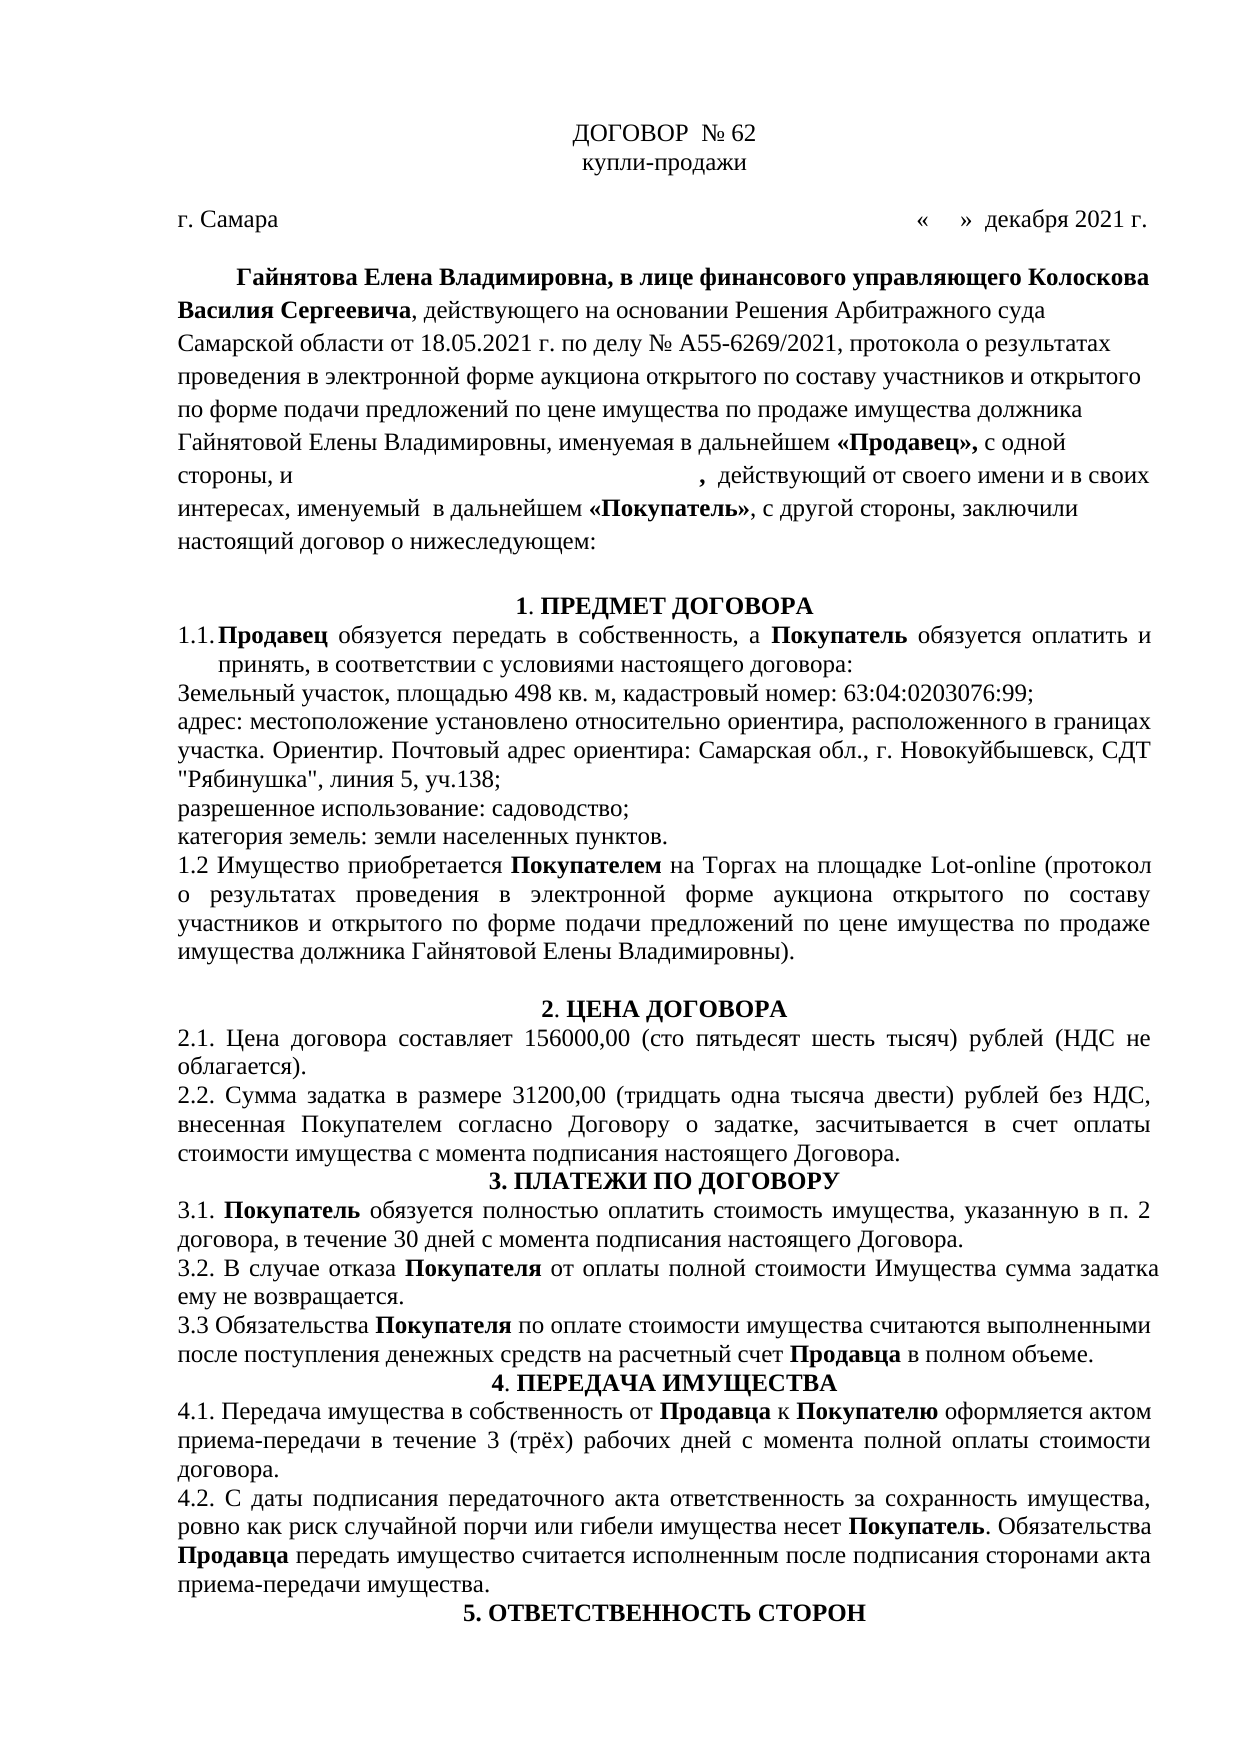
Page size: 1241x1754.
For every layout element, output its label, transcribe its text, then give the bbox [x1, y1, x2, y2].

text категория земель: земли населенных пунктов. [177, 821, 1152, 850]
text 4.2. С даты подписания передаточного акта ответственность за сохранность имущества, ровно как риск случайной порчи или гибели имущества несет Покупатель. Обязательства Продавца передать имущество считается исполненным после подписания сторонами акта приема-передачи имущества. [177, 1483, 1152, 1598]
text 2.1. Цена договора составляет 156000,00 (сто пятьдесят шесть тысяч) рублей (НДС не облагается). [177, 1023, 1152, 1080]
text 4.1. Передача имущества в собственность от Продавца к Покупателю оформляется актом приема-передачи в течение 3 (трёх) рабочих дней с момента полной оплаты стоимости договора. [177, 1396, 1152, 1483]
text 3.1. Покупатель обязуется полностью оплатить стоимость имущества, указанную в п. 2 договора, в течение 30 дней с момента подписания настоящего Договора. [177, 1195, 1152, 1253]
text 5. ОТВЕТСТВЕННОСТЬ СТОРОН [177, 1598, 1152, 1626]
text г. Самара « » декабря 2021 г. [177, 204, 1152, 262]
text 3.2. В случае отказа Покупателя от оплаты полной стоимости Имущества сумма задатка ему не возвращается. [177, 1253, 1160, 1310]
text разрешенное использование: садоводство; [177, 793, 1152, 821]
text 1.2 Имущество приобретается Покупателем на Торгах на площадке Lot-online (протокол о результатах проведения в электронной форме аукциона открытого по составу участников и открытого по форме подачи предложений по цене имущества по продаже имущества должника Гайнятовой Елены Владимировны). [177, 850, 1152, 965]
text 4. ПЕРЕДАЧА ИМУЩЕСТВА [177, 1368, 1152, 1396]
text адрес: местоположение установлено относительно ориентира, расположенного в границах участка. Ориентир. Почтовый адрес ориентира: Самарская обл., г. Новокуйбышевск, СДТ "Рябинушка", линия 5, уч.138; [177, 706, 1152, 793]
text 2.2. Сумма задатка в размере 31200,00 (тридцать одна тысяча двести) рублей без НДС, внесенная Покупателем согласно Договору о задатке, засчитывается в счет оплаты стоимости имущества с момента подписания настоящего Договора. [177, 1080, 1152, 1166]
text 3.3 Обязательства Покупателя по оплате стоимости имущества считаются выполненными после поступления денежных средств на расчетный счет Продавца в полном объеме. [177, 1310, 1152, 1368]
text Гайнятова Елена Владимировна, в лице финансового управляющего Колоскова Василия Сергеевича, действующего на основании Решения Арбитражного суда Самарской области от 18.05.2021 г. по делу № А55-6269/2021, протокола о результатах проведения в электронной форме аукциона открытого по составу участников и открытого по форме подачи предложений по цене имущества по продаже имущества должника Гайнятовой Елены Владимировны, именуемая в дальнейшем «Продавец», с одной стороны, и , действующий от своего имени и в своих интересах, именуемый в дальнейшем «Покупатель», с другой стороны, заключили настоящий договор о нижеследующем: [177, 262, 1152, 555]
text Земельный участок, площадью 498 кв. м, кадастровый номер: 63:04:0203076:99; [177, 678, 1152, 706]
text 2. ЦЕНА ДОГОВОРА [177, 994, 1152, 1023]
text 1. ПРЕДМЕТ ДОГОВОРА [177, 591, 1152, 620]
text купли-продажи [177, 147, 1152, 176]
list Продавец обязуется передать в собственность, а Покупатель обязуется оплатить и принять, в соответствии с условиями настоящего договора: [177, 620, 1152, 678]
text ДОГОВОР № 62 [177, 118, 1152, 147]
text 3. ПЛАТЕЖИ ПО ДОГОВОРУ [177, 1166, 1152, 1195]
